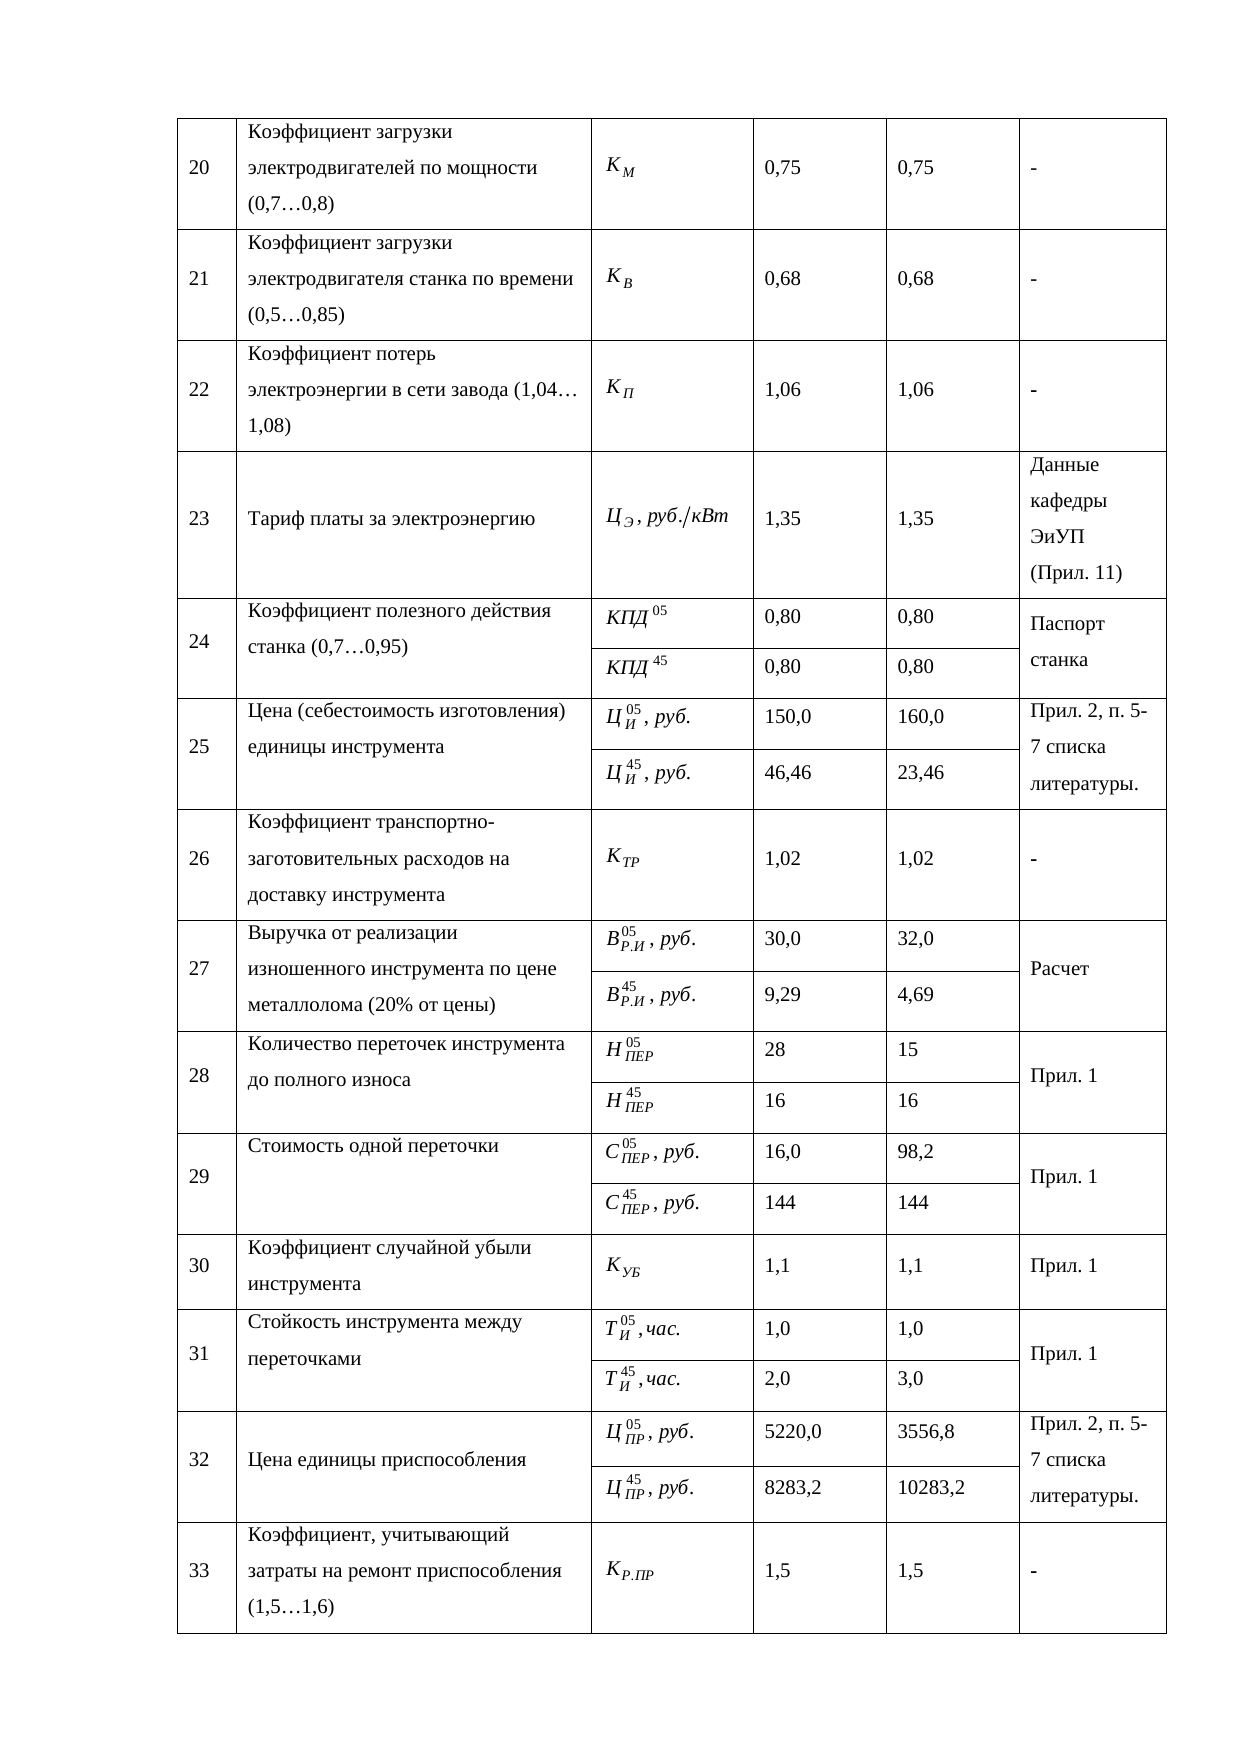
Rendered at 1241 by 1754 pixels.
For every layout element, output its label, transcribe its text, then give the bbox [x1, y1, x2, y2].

table_cell Коэффициент транспортно-заготовительных расходов на доставку инструмента [237, 810, 591, 920]
table_cell [592, 1412, 753, 1466]
table_cell Расчет [1020, 921, 1166, 1031]
table_cell 1,1 [887, 1235, 1019, 1309]
table_cell [592, 452, 753, 598]
table_cell Данные кафедры ЭиУП (Прил. 11) [1020, 452, 1166, 598]
table_cell [592, 1310, 753, 1360]
table_cell 22 [178, 341, 236, 451]
table_cell Коэффициент потерь электроэнергии в сети завода (1,04…1,08) [237, 341, 591, 451]
table_cell Прил. 2, п. 5-7 списка литературы. [1020, 1412, 1166, 1522]
table_cell [592, 699, 753, 749]
table_cell - [1020, 1523, 1166, 1632]
table_cell 1,5 [887, 1523, 1019, 1632]
table_cell 1,35 [754, 452, 886, 598]
table_cell [592, 1235, 753, 1309]
table_cell 0,75 [887, 119, 1019, 229]
table_cell 0,75 [754, 119, 886, 229]
table_cell Выручка от реализации изношенного инструмента по цене металлолома (20% от цены) [237, 921, 591, 1031]
table_cell Цена единицы приспособления [237, 1412, 591, 1522]
table_cell [592, 972, 753, 1031]
table_cell [592, 1134, 753, 1183]
table_cell 29 [178, 1134, 236, 1234]
table_cell 160,0 [887, 699, 1019, 749]
table_cell [592, 1523, 753, 1632]
table_cell 24 [178, 599, 236, 698]
table_cell 26 [178, 810, 236, 920]
table_cell 32,0 [887, 921, 1019, 971]
table_cell 144 [754, 1184, 886, 1234]
table_cell 0,80 [754, 649, 886, 698]
table_cell 15 [887, 1032, 1019, 1082]
table_cell - [1020, 810, 1166, 920]
table_cell 1,02 [887, 810, 1019, 920]
table_cell Коэффициент загрузки электродвигателя станка по времени (0,5…0,85) [237, 230, 591, 340]
table_cell 30,0 [754, 921, 886, 971]
table_cell 5220,0 [754, 1412, 886, 1466]
table_cell [592, 341, 753, 451]
table_cell [592, 1032, 753, 1082]
table_cell 21 [178, 230, 236, 340]
table_cell 30 [178, 1235, 236, 1309]
table_cell Коэффициент загрузки электродвигателей по мощности (0,7…0,8) [237, 119, 591, 229]
table_cell 28 [178, 1032, 236, 1132]
table_cell Коэффициент, учитывающий затраты на ремонт приспособления (1,5…1,6) [237, 1523, 591, 1632]
table_cell 9,29 [754, 972, 886, 1031]
table_cell [592, 649, 753, 698]
table_cell 0,80 [887, 649, 1019, 698]
table_cell [592, 599, 753, 648]
table_cell 1,1 [754, 1235, 886, 1309]
table_cell - [1020, 230, 1166, 340]
table_cell 98,2 [887, 1134, 1019, 1183]
table_cell [592, 1467, 753, 1522]
table_cell - [1020, 341, 1166, 451]
table_cell 32 [178, 1412, 236, 1522]
table_cell Прил. 1 [1020, 1134, 1166, 1234]
table_cell 4,69 [887, 972, 1019, 1031]
table_cell 16 [754, 1083, 886, 1132]
table_cell 16,0 [754, 1134, 886, 1183]
table_cell Прил. 1 [1020, 1310, 1166, 1411]
table_cell 0,80 [887, 599, 1019, 648]
table_cell 1,06 [887, 341, 1019, 451]
table_cell [592, 921, 753, 971]
table_cell Цена (себестоимость изготовления) единицы инструмента [237, 699, 591, 809]
table_cell Коэффициент полезного действия станка (0,7…0,95) [237, 599, 591, 698]
table_cell Паспорт станка [1020, 599, 1166, 698]
table_cell Стоимость одной переточки [237, 1134, 591, 1234]
table_cell 1,0 [754, 1310, 886, 1360]
table_cell 28 [754, 1032, 886, 1082]
table_cell 23,46 [887, 750, 1019, 809]
table_cell [592, 119, 753, 229]
table_cell 1,0 [887, 1310, 1019, 1360]
table_cell 23 [178, 452, 236, 598]
table_cell 20 [178, 119, 236, 229]
table_cell [592, 810, 753, 920]
table_cell [592, 230, 753, 340]
table_cell Прил. 2, п. 5-7 списка литературы. [1020, 699, 1166, 809]
table_cell [592, 1361, 753, 1411]
table_cell 1,5 [754, 1523, 886, 1632]
table_cell 27 [178, 921, 236, 1031]
table_cell Стойкость инструмента между переточками [237, 1310, 591, 1411]
table_cell 10283,2 [887, 1467, 1019, 1522]
table_cell - [1020, 119, 1166, 229]
table_cell 150,0 [754, 699, 886, 749]
table_cell Коэффициент случайной убыли инструмента [237, 1235, 591, 1309]
table_cell Прил. 1 [1020, 1235, 1166, 1309]
table_cell 46,46 [754, 750, 886, 809]
table_cell 16 [887, 1083, 1019, 1132]
table_cell 1,02 [754, 810, 886, 920]
table_cell 0,68 [754, 230, 886, 340]
table_cell 31 [178, 1310, 236, 1411]
table_cell 3556,8 [887, 1412, 1019, 1466]
table_cell Прил. 1 [1020, 1032, 1166, 1132]
table_cell Количество переточек инструмента до полного износа [237, 1032, 591, 1132]
table_cell 2,0 [754, 1361, 886, 1411]
table_cell 3,0 [887, 1361, 1019, 1411]
table_cell 0,68 [887, 230, 1019, 340]
table_cell [592, 750, 753, 809]
table_cell 8283,2 [754, 1467, 886, 1522]
table_cell 33 [178, 1523, 236, 1632]
table_cell Тариф платы за электроэнергию [237, 452, 591, 598]
table_cell 1,35 [887, 452, 1019, 598]
table_cell 1,06 [754, 341, 886, 451]
table_cell 25 [178, 699, 236, 809]
table_cell [592, 1184, 753, 1234]
table_cell 0,80 [754, 599, 886, 648]
table_cell [592, 1083, 753, 1132]
table_cell 144 [887, 1184, 1019, 1234]
